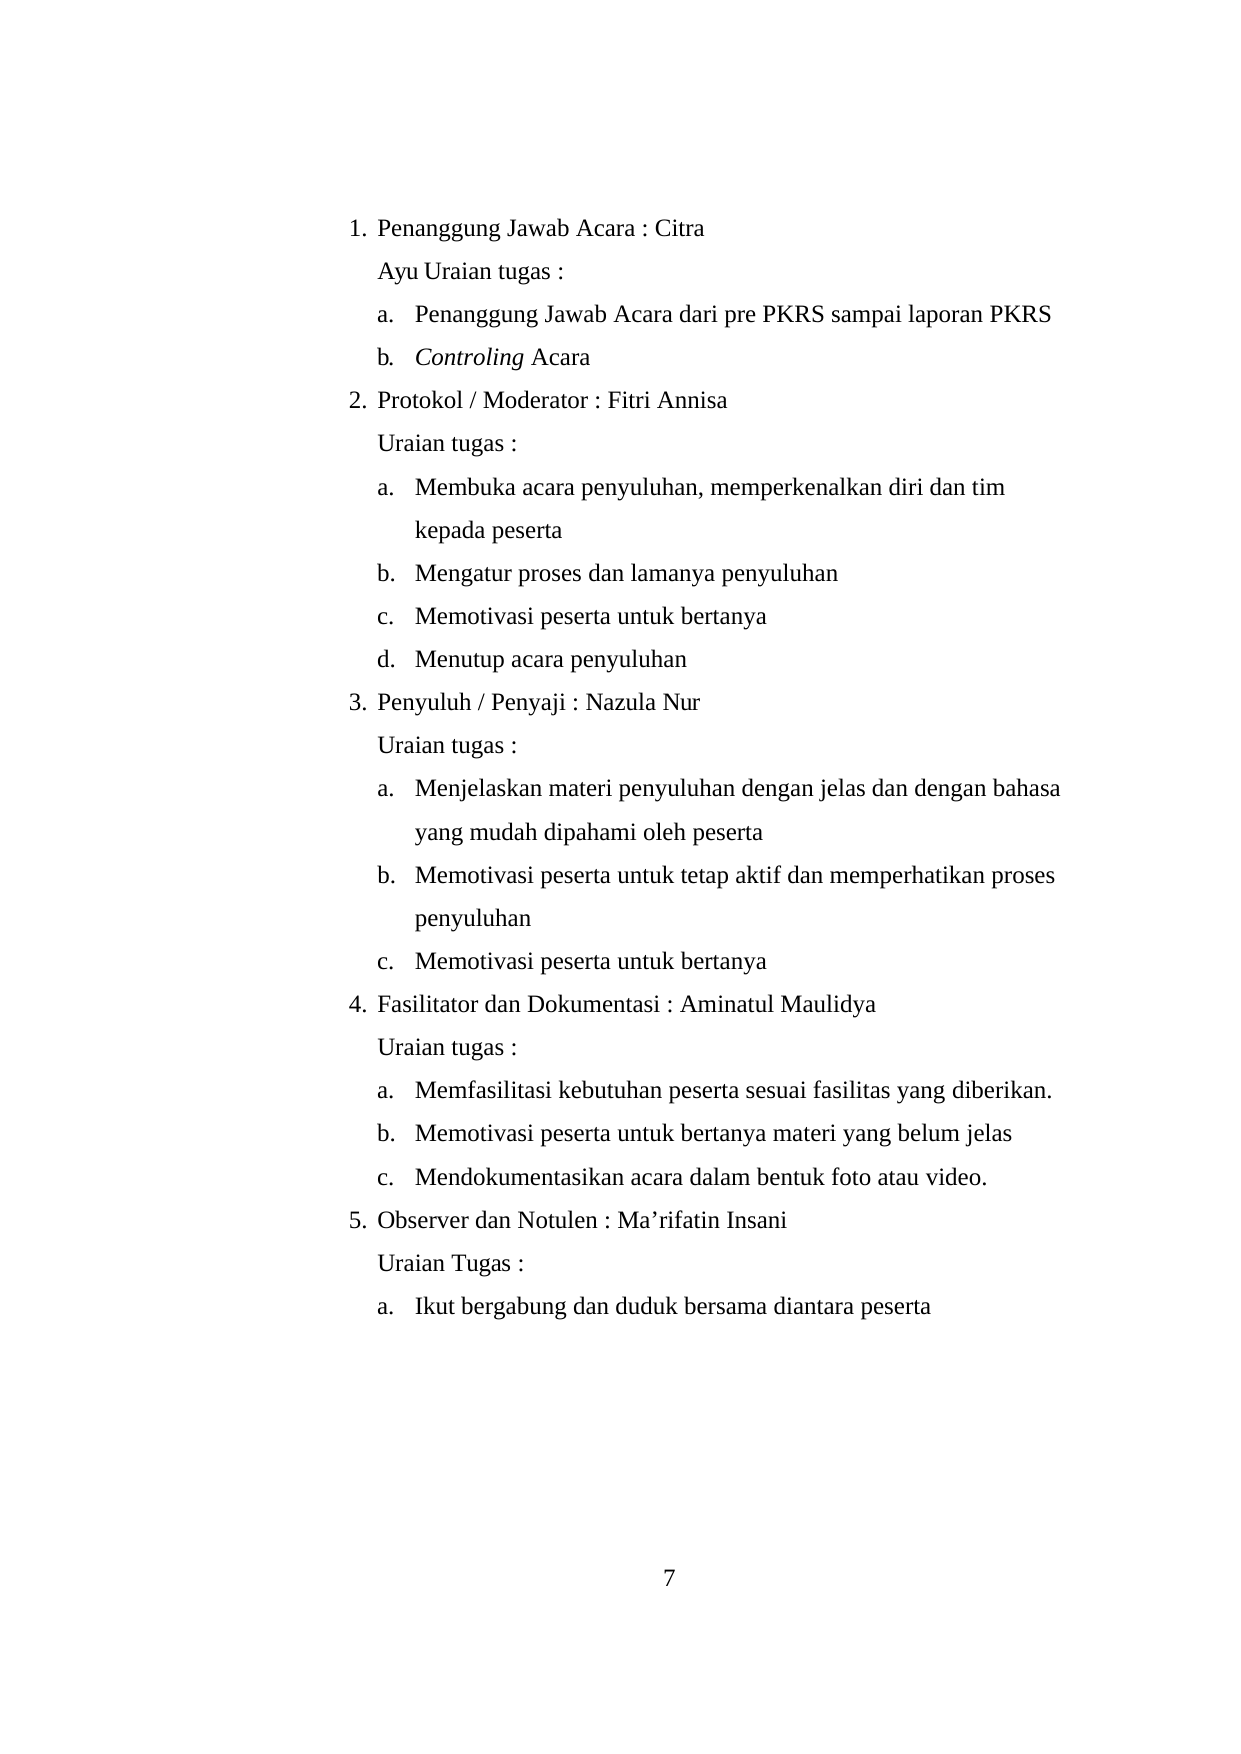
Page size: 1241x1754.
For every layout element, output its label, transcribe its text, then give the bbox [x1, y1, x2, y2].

list Memotivasi peserta untuk bertanya [377, 601, 1240, 629]
list Penanggung Jawab Acara dari pre PKRS sampai laporan PKRS [377, 299, 1240, 328]
list Memotivasi peserta untuk bertanya [377, 946, 1240, 975]
list Memotivasi peserta untuk tetap aktif dan memperhatikan proses penyuluhan [377, 860, 1063, 932]
list Membuka acara penyuluhan, memperkenalkan diri dan tim kepada peserta [377, 472, 1063, 543]
list Memotivasi peserta untuk bertanya materi yang belum jelas [377, 1118, 1240, 1147]
list Mengatur proses dan lamanya penyuluhan [377, 558, 1240, 587]
list Fasilitator dan Dokumentasi : Aminatul Maulidya Uraian tugas : [349, 989, 876, 1061]
list Ikut bergabung dan duduk bersama diantara peserta [377, 1291, 1240, 1320]
list Observer dan Notulen : Ma’rifatin Insani Uraian Tugas : [349, 1205, 787, 1277]
list Penyuluh / Penyaji : Nazula Nur Uraian tugas : [349, 687, 701, 759]
list Memfasilitasi kebutuhan peserta sesuai fasilitas yang diberikan. [377, 1075, 1240, 1104]
list Menutup acara penyuluhan [377, 644, 1240, 673]
list Protokol / Moderator : Fitri Annisa Uraian tugas : [349, 385, 733, 457]
list Controling Acara [377, 342, 1240, 371]
list Penanggung Jawab Acara : Citra Ayu Uraian tugas : [349, 213, 749, 284]
list Mendokumentasikan acara dalam bentuk foto atau video. [377, 1162, 1240, 1191]
list Menjelaskan materi penyuluhan dengan jelas dan dengan bahasa yang mudah dipahami oleh peserta [377, 773, 1063, 845]
